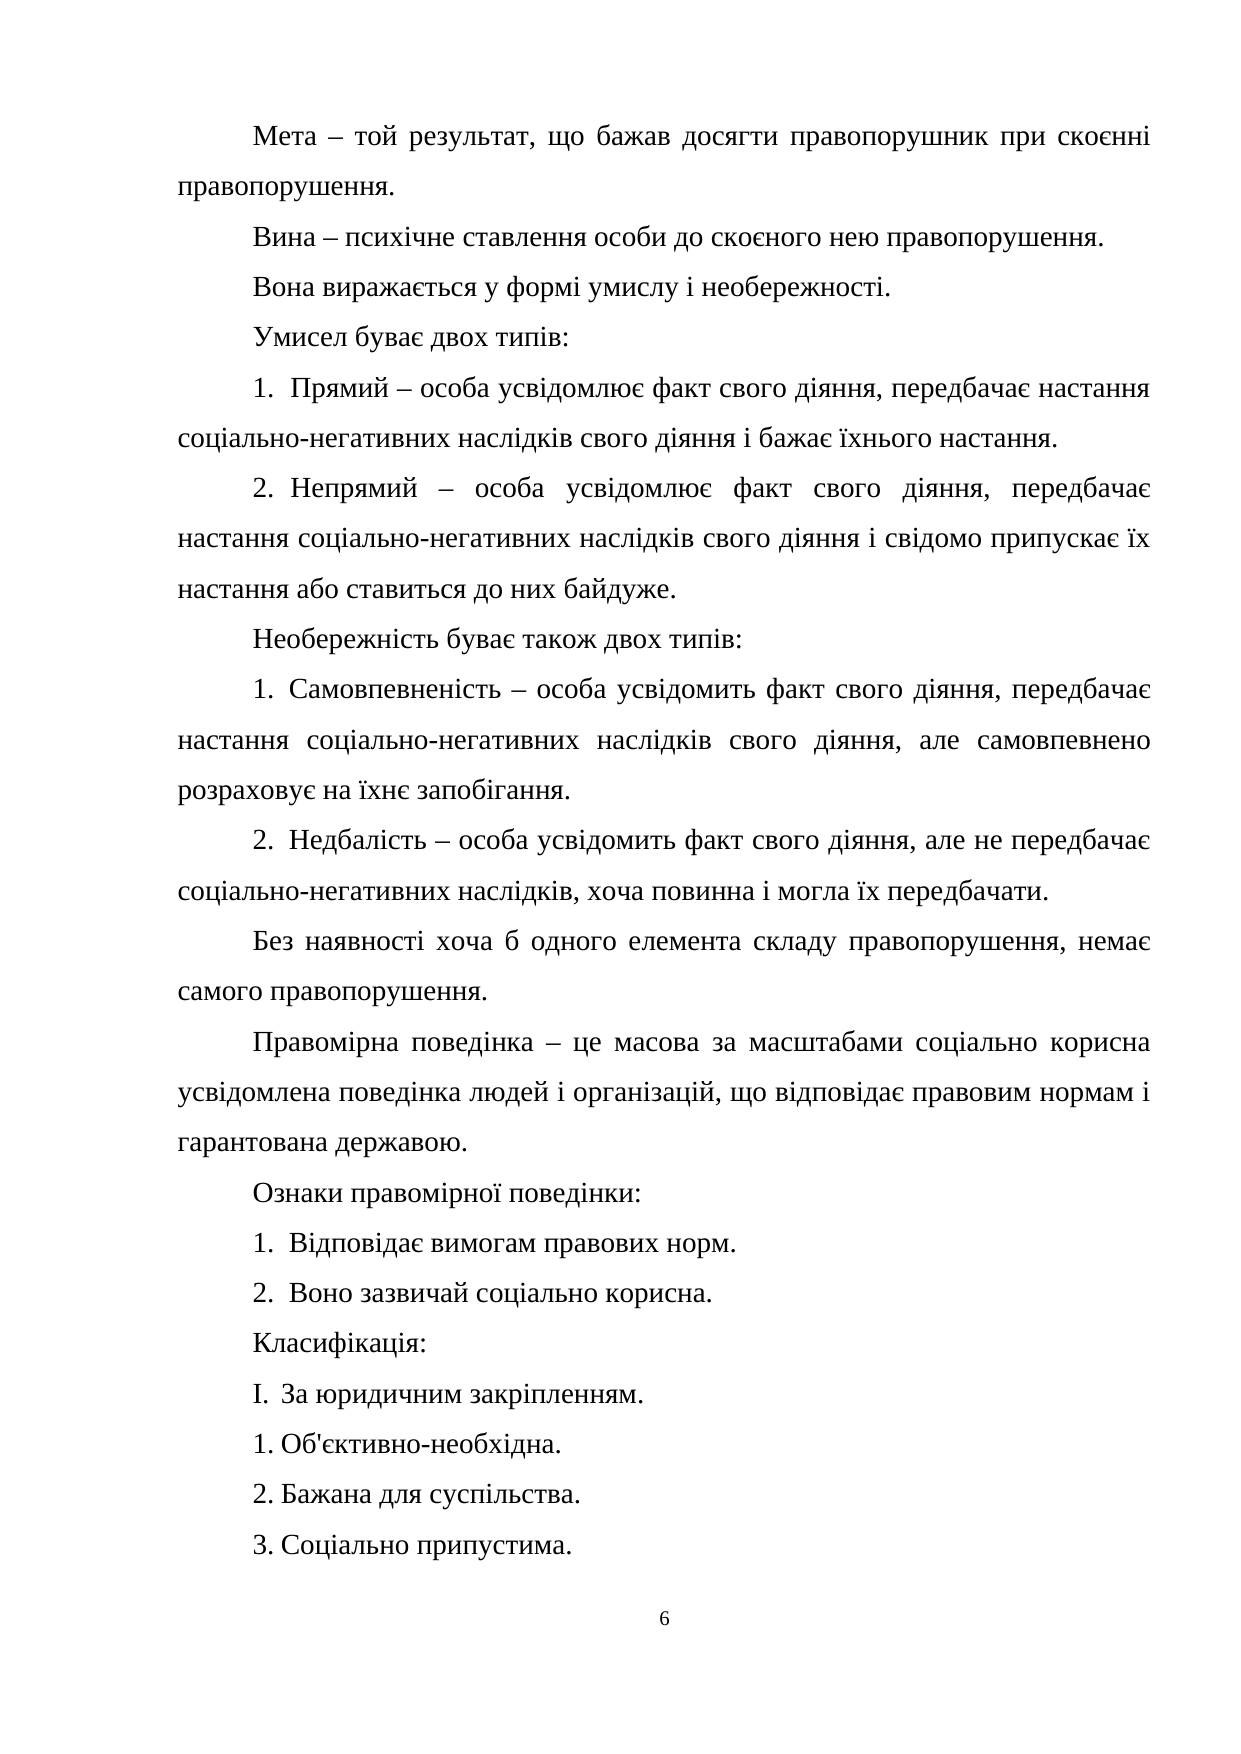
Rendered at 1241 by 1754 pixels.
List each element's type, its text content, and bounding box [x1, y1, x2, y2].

list Відповідає вимогам правових норм. [177, 1225, 1152, 1258]
list Самовпевненість – особа усвідомить факт свого діяння, передбачає настання соціально-негативних наслідків свого діяння, але самовпевнено розраховує на їхнє запобігання. [177, 672, 1152, 806]
text Необережність буває також двох типів: [177, 621, 1152, 655]
text Правомірна поведінка – це масова за масштабами соціально корисна усвідомлена поведінка людей і організацій, що відповідає правовим нормам і гарантована державою. [177, 1024, 1152, 1158]
list Недбалість – особа усвідомить факт свого діяння, але не передбачає соціально-негативних наслідків, хоча повинна і могла їх передбачати. [177, 822, 1152, 906]
text Мета – той результат, що бажав досягти правопорушник при скоєнні правопорушення. [177, 118, 1152, 202]
text Без наявності хоча б одного елемента складу правопорушення, немає самого правопорушення. [177, 923, 1152, 1007]
list Об'єктивно-необхідна. [177, 1426, 1152, 1460]
text Вона виражається у формі умислу і необережності. [177, 269, 1152, 303]
list Воно зазвичай соціально корисна. [177, 1275, 1152, 1309]
text Класифікація: [177, 1326, 1152, 1359]
text Вина – психічне ставлення особи до скоєного нею правопорушення. [177, 219, 1152, 252]
list Соціально припустима. [177, 1527, 1152, 1560]
text Умисел буває двох типів: [177, 319, 1152, 353]
list Бажана для суспільства. [177, 1477, 1152, 1510]
list Непрямий – особа усвідомлює факт свого діяння, передбачає настання соціально-негативних наслідків свого діяння і свідомо припускає їх настання або ставиться до них байдуже. [177, 470, 1152, 604]
list За юридичним закріпленням. [177, 1376, 1152, 1409]
list Прямий – особа усвідомлює факт свого діяння, передбачає настання соціально-негативних наслідків свого діяння і бажає їхнього настання. [177, 370, 1152, 453]
text Ознаки правомірної поведінки: [177, 1175, 1152, 1208]
